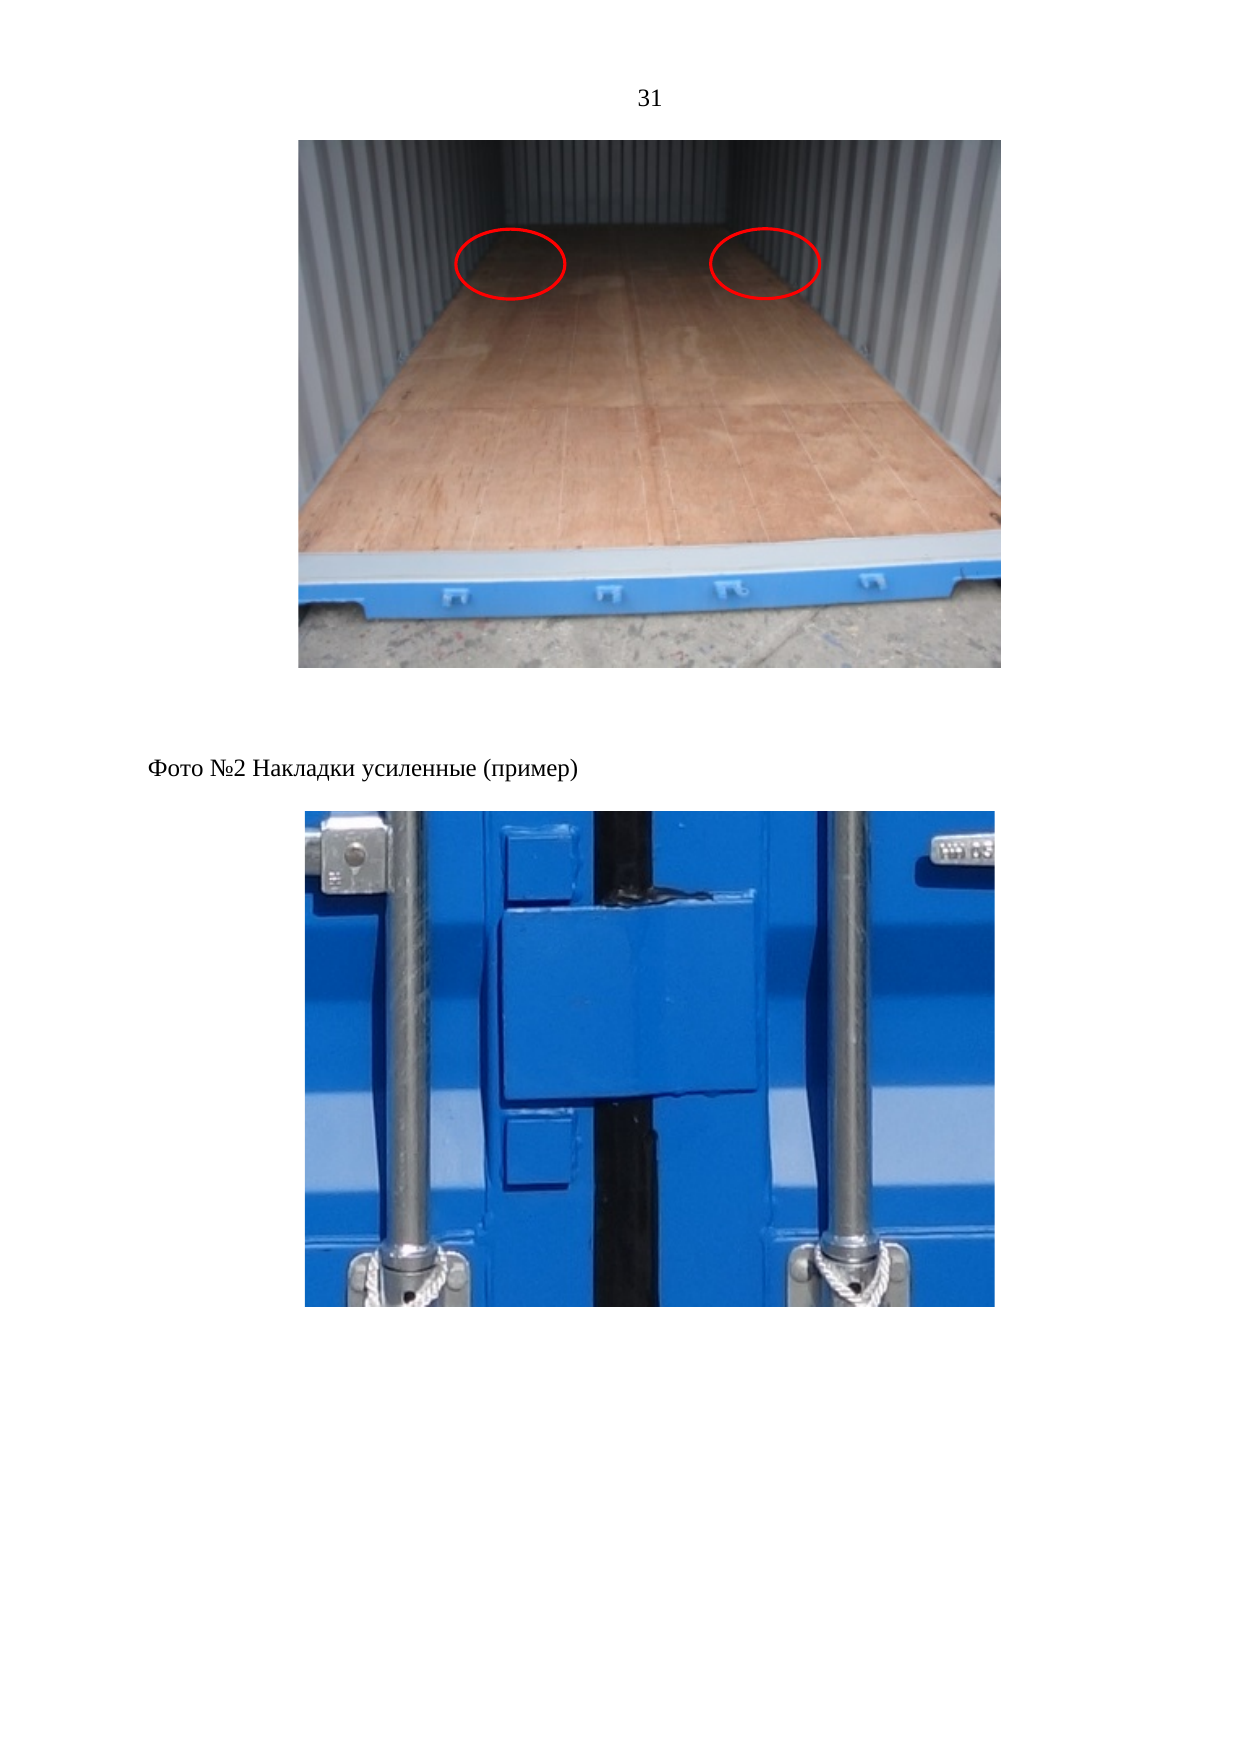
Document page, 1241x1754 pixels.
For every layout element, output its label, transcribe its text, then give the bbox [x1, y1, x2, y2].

text Фото №2 Накладки усиленные (пример) [148, 753, 1152, 782]
picture [298, 140, 1001, 668]
picture [304, 811, 995, 1307]
